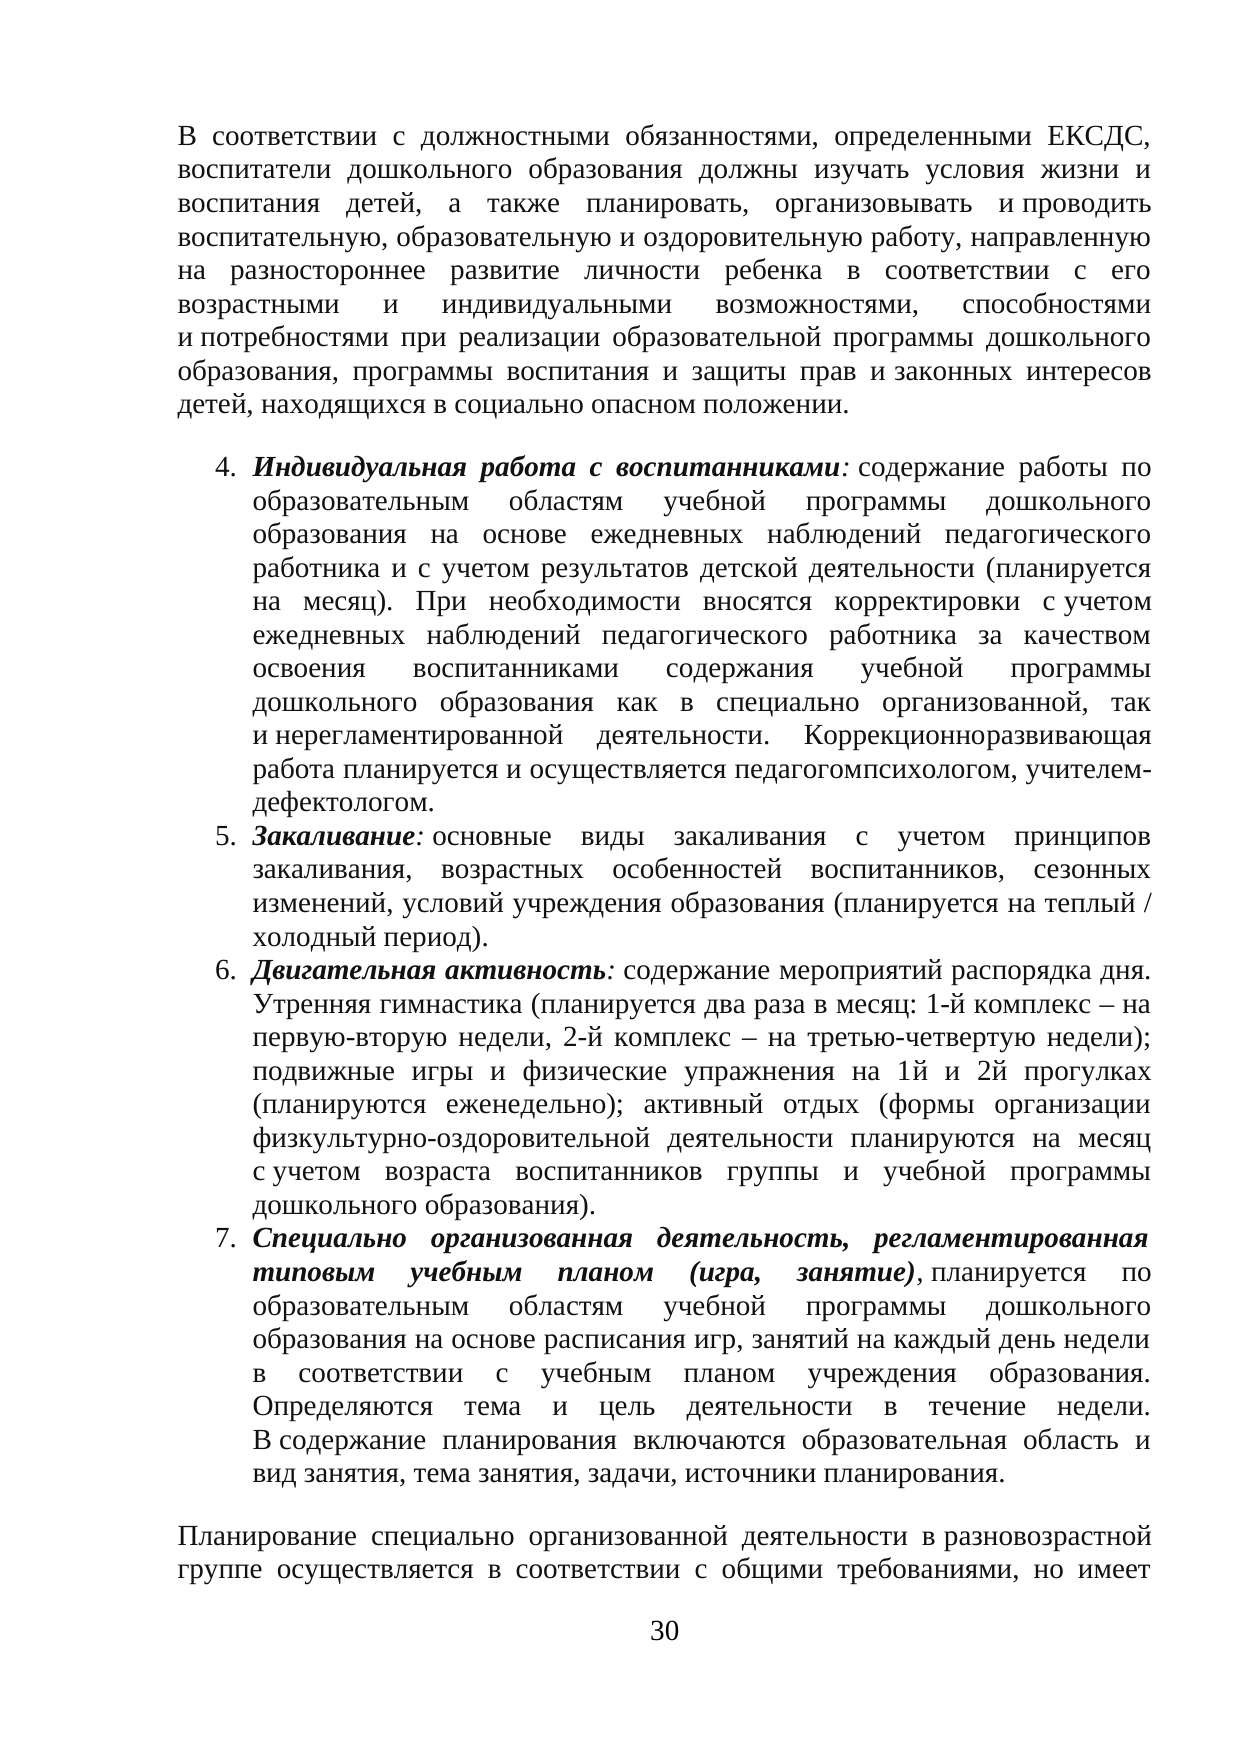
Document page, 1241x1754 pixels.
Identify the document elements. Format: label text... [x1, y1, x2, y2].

list Специально организованная деятельность, регламентированная типовым учебным планом (игра, занятие), планируется по образовательным областям учебной программы дошкольного образования на основе расписания игр, занятий на каждый день недели в соответствии с учебным планом учреждения образования. Определяются тема и цель деятельности в течение недели. В содержание планирования включаются образовательная область и вид занятия, тема занятия, задачи, источники планирования. [215, 1221, 1152, 1489]
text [177, 1518, 1152, 1585]
list Индивидуальная работа с воспитанниками: содержание работы по образовательным областям учебной программы дошкольного образования на основе ежедневных наблюдений педагогического работника и с учетом результатов детской деятельности (планируется на месяц). При необходимости вносятся корректировки с учетом ежедневных наблюдений педагогического работника за качеством освоения воспитанниками содержания учебной программы дошкольного образования как в специально организованной, так и нерегламентированной деятельности. Коррекционноразвивающая работа планируется и осуществляется педагогомпсихологом, учителемдефектологом. [215, 449, 1152, 818]
list Двигательная активность: содержание мероприятий распорядка дня. Утренняя гимнастика (планируется два раза в месяц: 1-й комплекс – на первую-вторую недели, 2-й комплекс – на третью-четвертую недели); подвижные игры и физические упражнения на 1й и 2й прогулках (планируются еженедельно); активный отдых (формы организации физкультурно-оздоровительной деятельности планируются на месяц с учетом возраста воспитанников группы и учебной программы дошкольного образования). [215, 952, 1152, 1221]
list Закаливание: основные виды закаливания с учетом принципов закаливания, возрастных особенностей воспитанников, сезонных изменений, условий учреждения образования (планируется на теплый / холодный период). [215, 818, 1152, 952]
text В соответствии с должностными обязанностями, определенными ЕКСДС, воспитатели дошкольного образования должны изучать условия жизни и воспитания детей, а также планировать, организовывать и проводить воспитательную, образовательную и оздоровительную работу, направленную на разностороннее развитие личности ребенка в соответствии с его возрастными и индивидуальными возможностями, способностями и потребностями при реализации образовательной программы дошкольного образования, программы воспитания и защиты прав и законных интересов детей, находящихся в социально опасном положении. [177, 118, 1152, 420]
